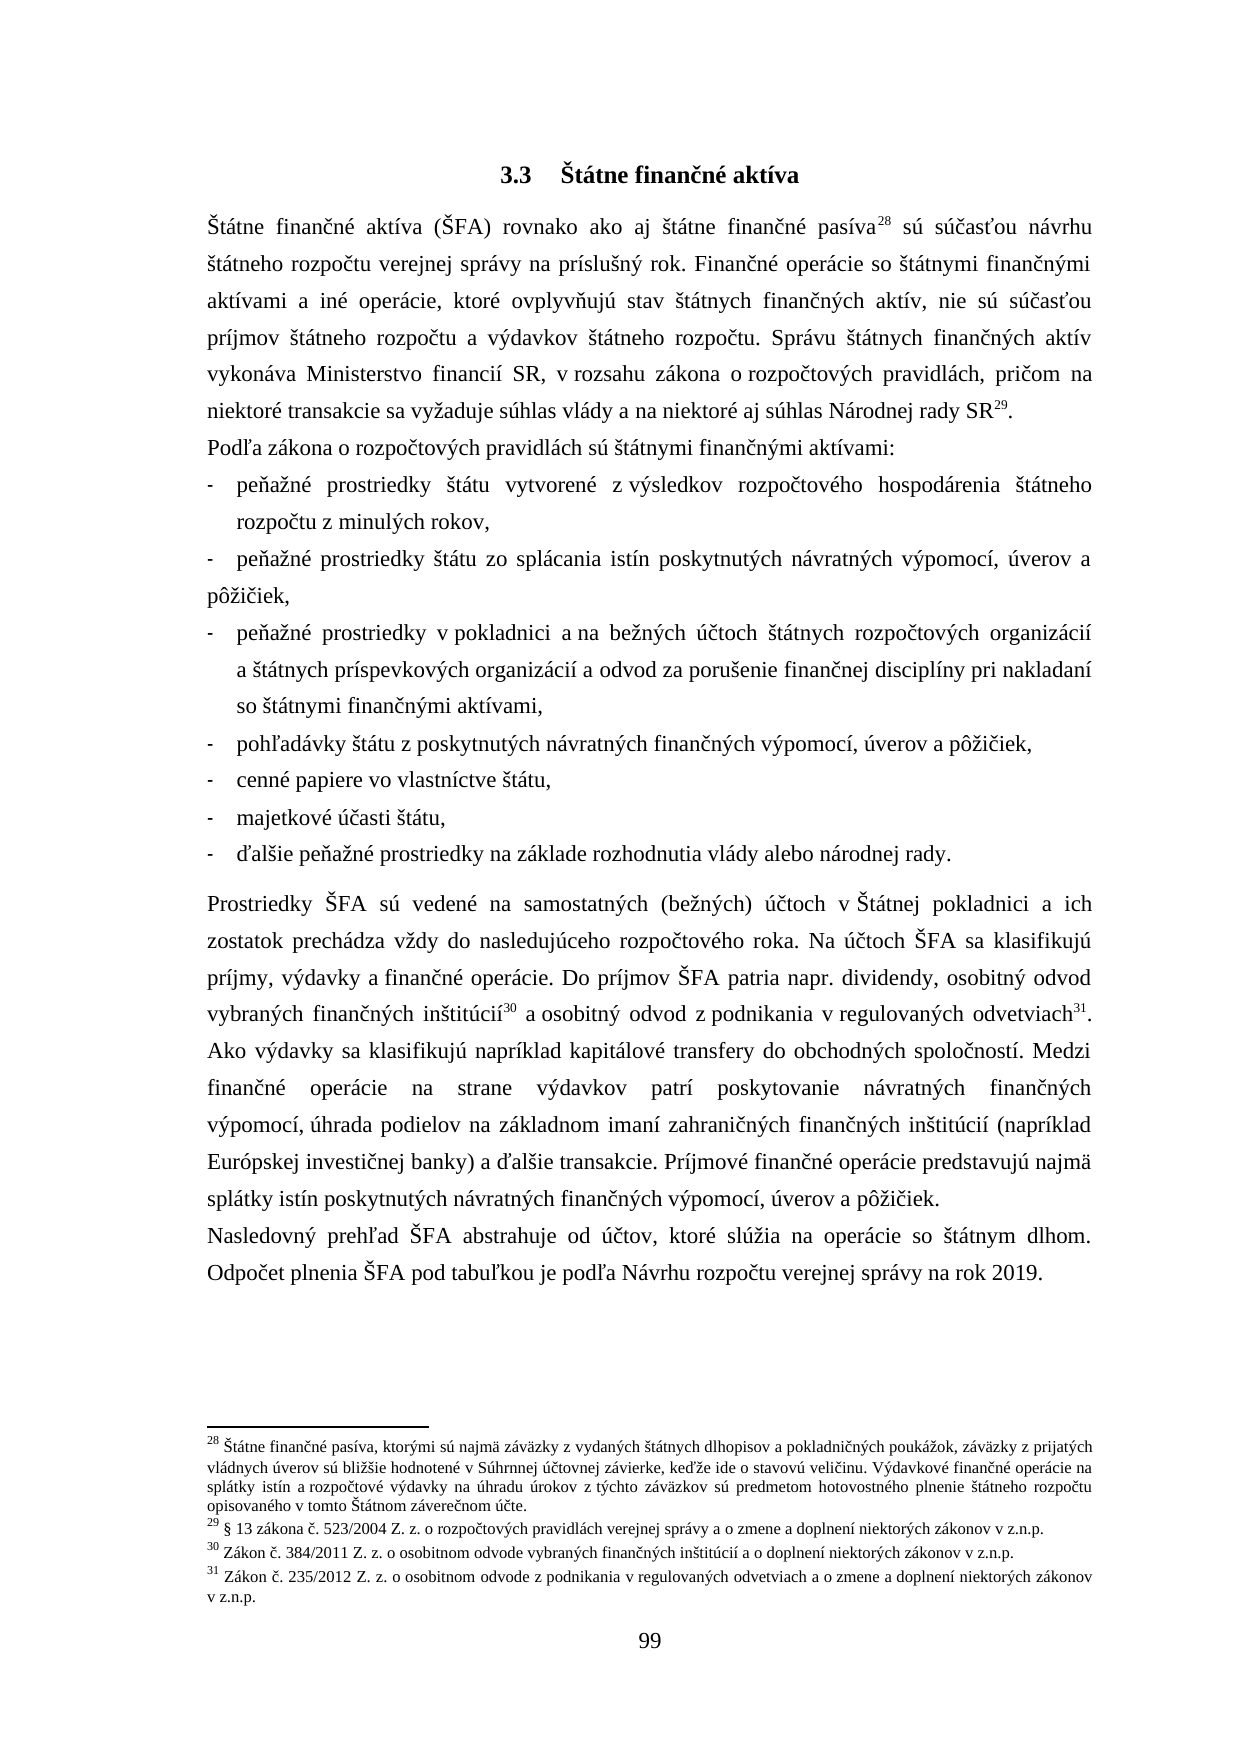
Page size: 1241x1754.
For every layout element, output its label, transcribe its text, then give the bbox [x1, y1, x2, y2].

text Podľa zákona o rozpočtových pravidlách sú štátnymi finančnými aktívami: [207, 434, 1092, 461]
list peňažné prostriedky štátu zo splácania istín poskytnutých návratných výpomocí, úverov a pôžičiek, [207, 545, 1092, 608]
text Štátne finančné aktíva (ŠFA) rovnako ako aj štátne finančné pasíva sú súčasťou návrhu štátneho rozpočtu verejnej správy na príslušný rok. Finančné operácie so štátnymi finančnými aktívami a iné operácie, ktoré ovplyvňujú stav štátnych finančných aktív, nie sú súčasťou príjmov štátneho rozpočtu a výdavkov štátneho rozpočtu. Správu štátnych finančných aktív vykonáva Ministerstvo financií SR, v rozsahu zákona o rozpočtových pravidlách, pričom na niektoré transakcie sa vyžaduje súhlas vlády a na niektoré aj súhlas Národnej rady SR. [207, 213, 1092, 424]
text Nasledovný prehľad ŠFA abstrahuje od účtov, ktoré slúžia na operácie so štátnym dlhom. Odpočet plnenia ŠFA pod tabuľkou je podľa Návrhu rozpočtu verejnej správy na rok 2019. [207, 1222, 1092, 1285]
list majetkové účasti štátu, [207, 803, 1092, 830]
list ďalšie peňažné prostriedky na základe rozhodnutia vlády alebo národnej rady. [207, 840, 1092, 867]
list pohľadávky štátu z poskytnutých návratných finančných výpomocí, úverov a pôžičiek, [207, 729, 1092, 756]
list peňažné prostriedky štátu vytvorené z výsledkov rozpočtového hospodárenia štátneho rozpočtu z minulých rokov, [207, 471, 1092, 534]
list cenné papiere vo vlastníctve štátu, [207, 766, 1092, 793]
subtitle Štátne finančné aktíva [207, 160, 1092, 189]
list peňažné prostriedky v pokladnici a na bežných účtoch štátnych rozpočtových organizácií a štátnych príspevkových organizácií a odvod za porušenie finančnej disciplíny pri nakladaní so štátnymi finančnými aktívami, [207, 619, 1092, 719]
text Prostriedky ŠFA sú vedené na samostatných (bežných) účtoch v Štátnej pokladnici a ich zostatok prechádza vždy do nasledujúceho rozpočtového roka. Na účtoch ŠFA sa klasifikujú príjmy, výdavky a finančné operácie. Do príjmov ŠFA patria napr. dividendy, osobitný odvod vybraných finančných inštitúcií a osobitný odvod z podnikania v regulovaných odvetviach. Ako výdavky sa klasifikujú napríklad kapitálové transfery do obchodných spoločností. Medzi finančné operácie na strane výdavkov patrí poskytovanie návratných finančných výpomocí, úhrada podielov na základnom imaní zahraničných finančných inštitúcií (napríklad Európskej investičnej banky) a ďalšie transakcie. Príjmové finančné operácie predstavujú najmä splátky istín poskytnutých návratných finančných výpomocí, úverov a pôžičiek. [207, 890, 1092, 1211]
